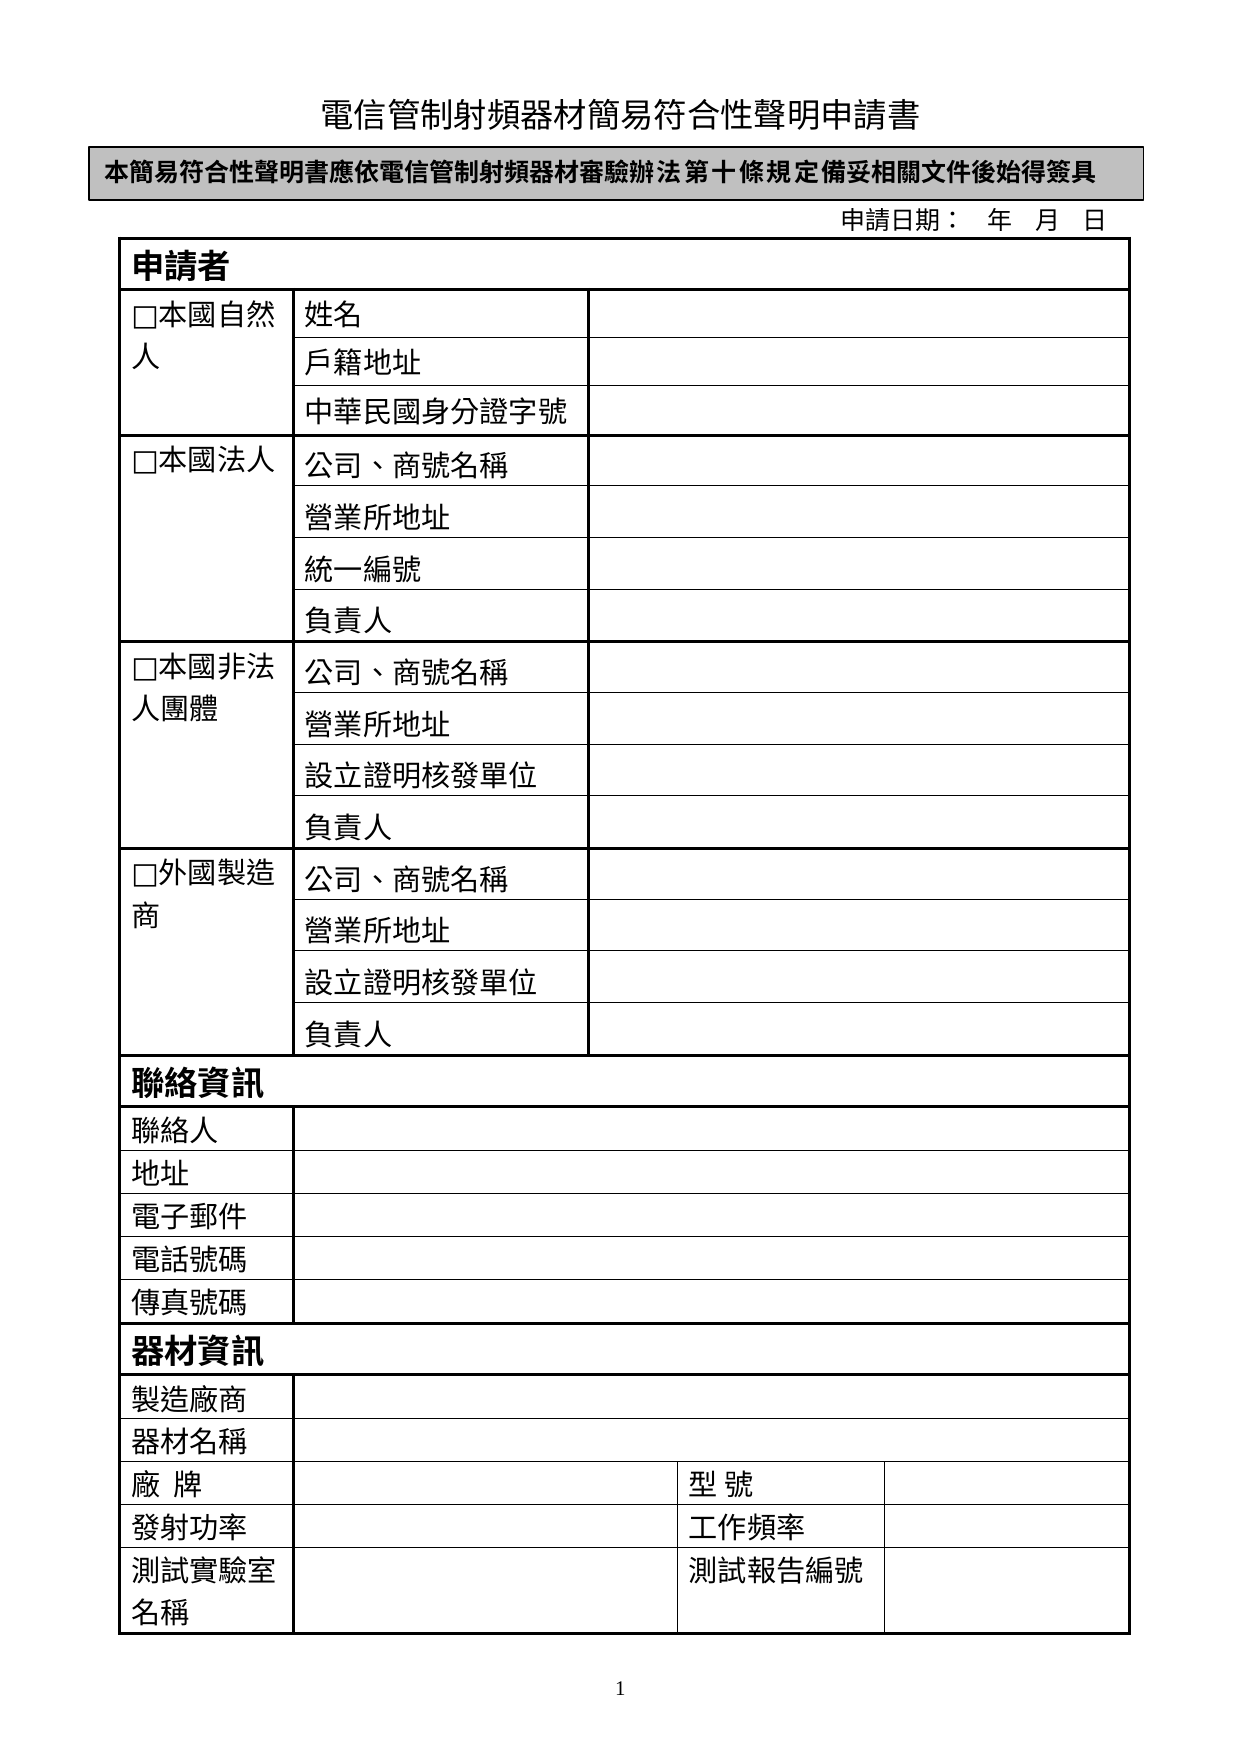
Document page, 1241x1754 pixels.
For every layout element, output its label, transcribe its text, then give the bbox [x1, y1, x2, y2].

table_cell 器材資訊 [121, 1325, 1128, 1373]
table_cell 營業所地址 [295, 693, 587, 743]
table_cell [590, 291, 1128, 336]
table_cell □本國自然人 [121, 291, 292, 433]
table_cell [590, 796, 1128, 847]
table_cell 地址 [121, 1151, 292, 1193]
table_cell [295, 1151, 1128, 1193]
text 電信管制射頻器材簡易符合性聲明申請書 [118, 89, 1122, 137]
table_cell [590, 951, 1128, 1002]
table_cell [590, 1003, 1128, 1053]
table_cell [590, 386, 1128, 433]
table_cell □外國製造商 [121, 850, 292, 1053]
table_cell □本國非法人團體 [121, 643, 292, 847]
table_cell 公司、商號名稱 [295, 437, 587, 485]
table_cell [295, 1462, 677, 1504]
table_cell 聯絡資訊 [121, 1057, 1128, 1105]
table_cell [590, 900, 1128, 950]
table_cell [590, 437, 1128, 485]
table_cell 姓名 [295, 291, 587, 336]
table_header 申請者 [121, 240, 1128, 288]
table_cell [590, 338, 1128, 385]
table_cell 型 號 [678, 1462, 884, 1504]
table_cell [885, 1548, 1128, 1632]
table_cell 負責人 [295, 1003, 587, 1053]
table_cell 傳真號碼 [121, 1280, 292, 1322]
table_cell 統一編號 [295, 538, 587, 588]
table_cell [295, 1505, 677, 1547]
table_cell [590, 693, 1128, 743]
table_cell 廠 牌 [121, 1462, 292, 1504]
table_cell [295, 1194, 1128, 1236]
table_cell [590, 643, 1128, 692]
text 申請日期： 年 月 日 [118, 201, 1107, 237]
table_cell [885, 1505, 1128, 1547]
table_cell □本國法人 [121, 437, 292, 640]
table_cell [590, 538, 1128, 588]
table_cell [590, 590, 1128, 640]
table_cell 製造廠商 [121, 1376, 292, 1418]
table_cell [590, 850, 1128, 898]
table_cell 發射功率 [121, 1505, 292, 1547]
table_cell [295, 1108, 1128, 1150]
table_cell 公司、商號名稱 [295, 850, 587, 898]
table_cell [590, 486, 1128, 537]
table_cell [295, 1376, 1128, 1418]
table_cell 設立證明核發單位 [295, 745, 587, 795]
table_cell 設立證明核發單位 [295, 951, 587, 1002]
table_cell 營業所地址 [295, 900, 587, 950]
table_cell 測試實驗室名稱 [121, 1548, 292, 1632]
table_cell [885, 1462, 1128, 1504]
table_cell 負責人 [295, 590, 587, 640]
table_cell 中華民國身分證字號 [295, 386, 587, 433]
table_cell 電話號碼 [121, 1237, 292, 1279]
table_cell 營業所地址 [295, 486, 587, 537]
table_cell [295, 1237, 1128, 1279]
table_cell 戶籍地址 [295, 338, 587, 385]
table_cell 負責人 [295, 796, 587, 847]
table_cell 工作頻率 [678, 1505, 884, 1547]
table_cell [295, 1548, 677, 1632]
table_cell [590, 745, 1128, 795]
table_cell 器材名稱 [121, 1419, 292, 1461]
table_cell [295, 1280, 1128, 1322]
table_cell 公司、商號名稱 [295, 643, 587, 692]
table_cell 電子郵件 [121, 1194, 292, 1236]
table_cell 測試報告編號 [678, 1548, 884, 1632]
table_cell 聯絡人 [121, 1108, 292, 1150]
table_cell [295, 1419, 1128, 1461]
